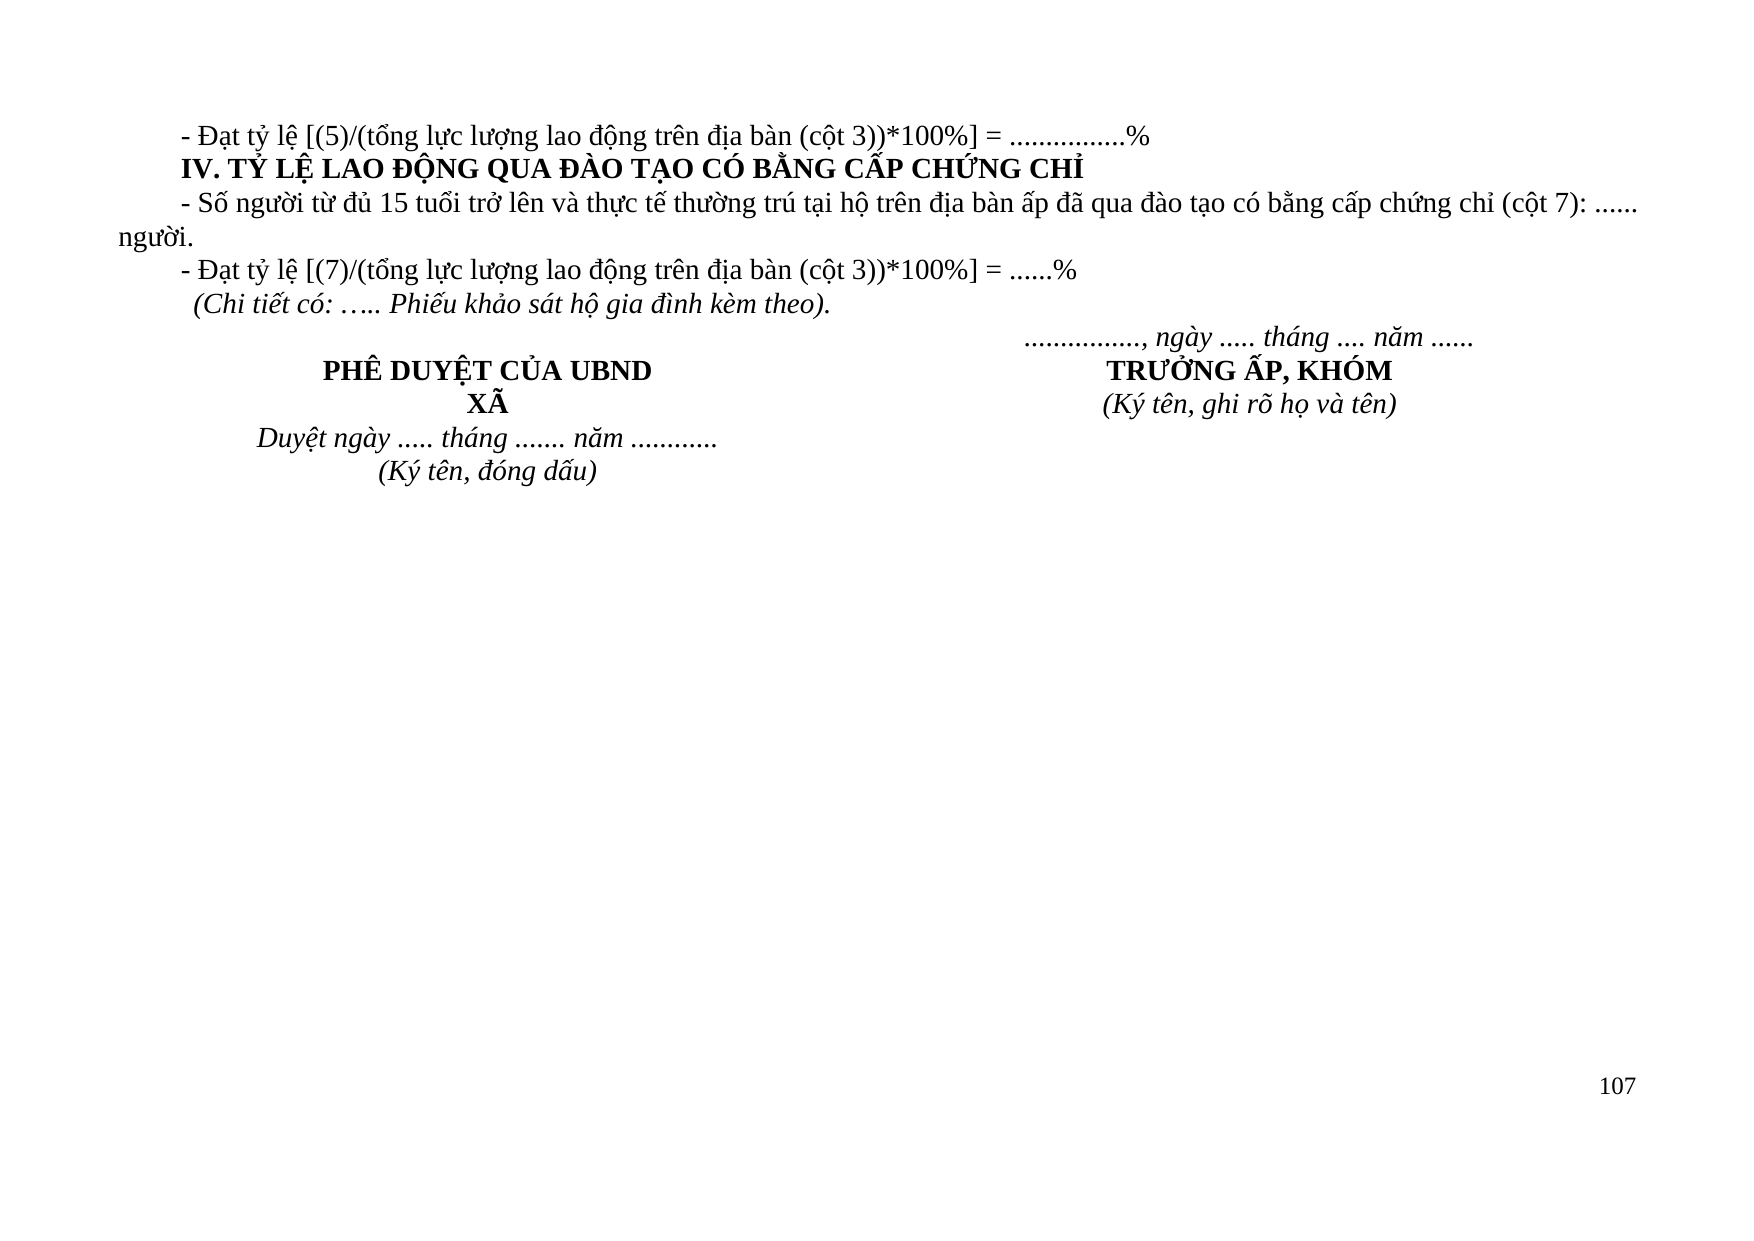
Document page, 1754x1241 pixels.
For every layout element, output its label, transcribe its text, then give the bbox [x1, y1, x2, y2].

text - Đạt tỷ lệ [(7)/(tổng lực lượng lao động trên địa bàn (cột 3))*100%] = ......% [118, 252, 1621, 286]
text - Đạt tỷ lệ [(5)/(tổng lực lượng lao động trên địa bàn (cột 3))*100%] = ................% [118, 118, 1621, 152]
text - Số người từ đủ 15 tuổi trở lên và thực tế thường trú tại hộ trên địa bàn ấp đã qua đào tạo có bằng cấp chứng chỉ (cột 7): ...... người. [118, 185, 1639, 252]
text IV. TỶ LỆ LAO ĐỘNG QUA ĐÀO TẠO CÓ BẰNG CẤP CHỨNG CHỈ [118, 152, 1621, 185]
text (Chi tiết có: ….. Phiếu khảo sát hộ gia đình kèm theo). [118, 286, 1636, 319]
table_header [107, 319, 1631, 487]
